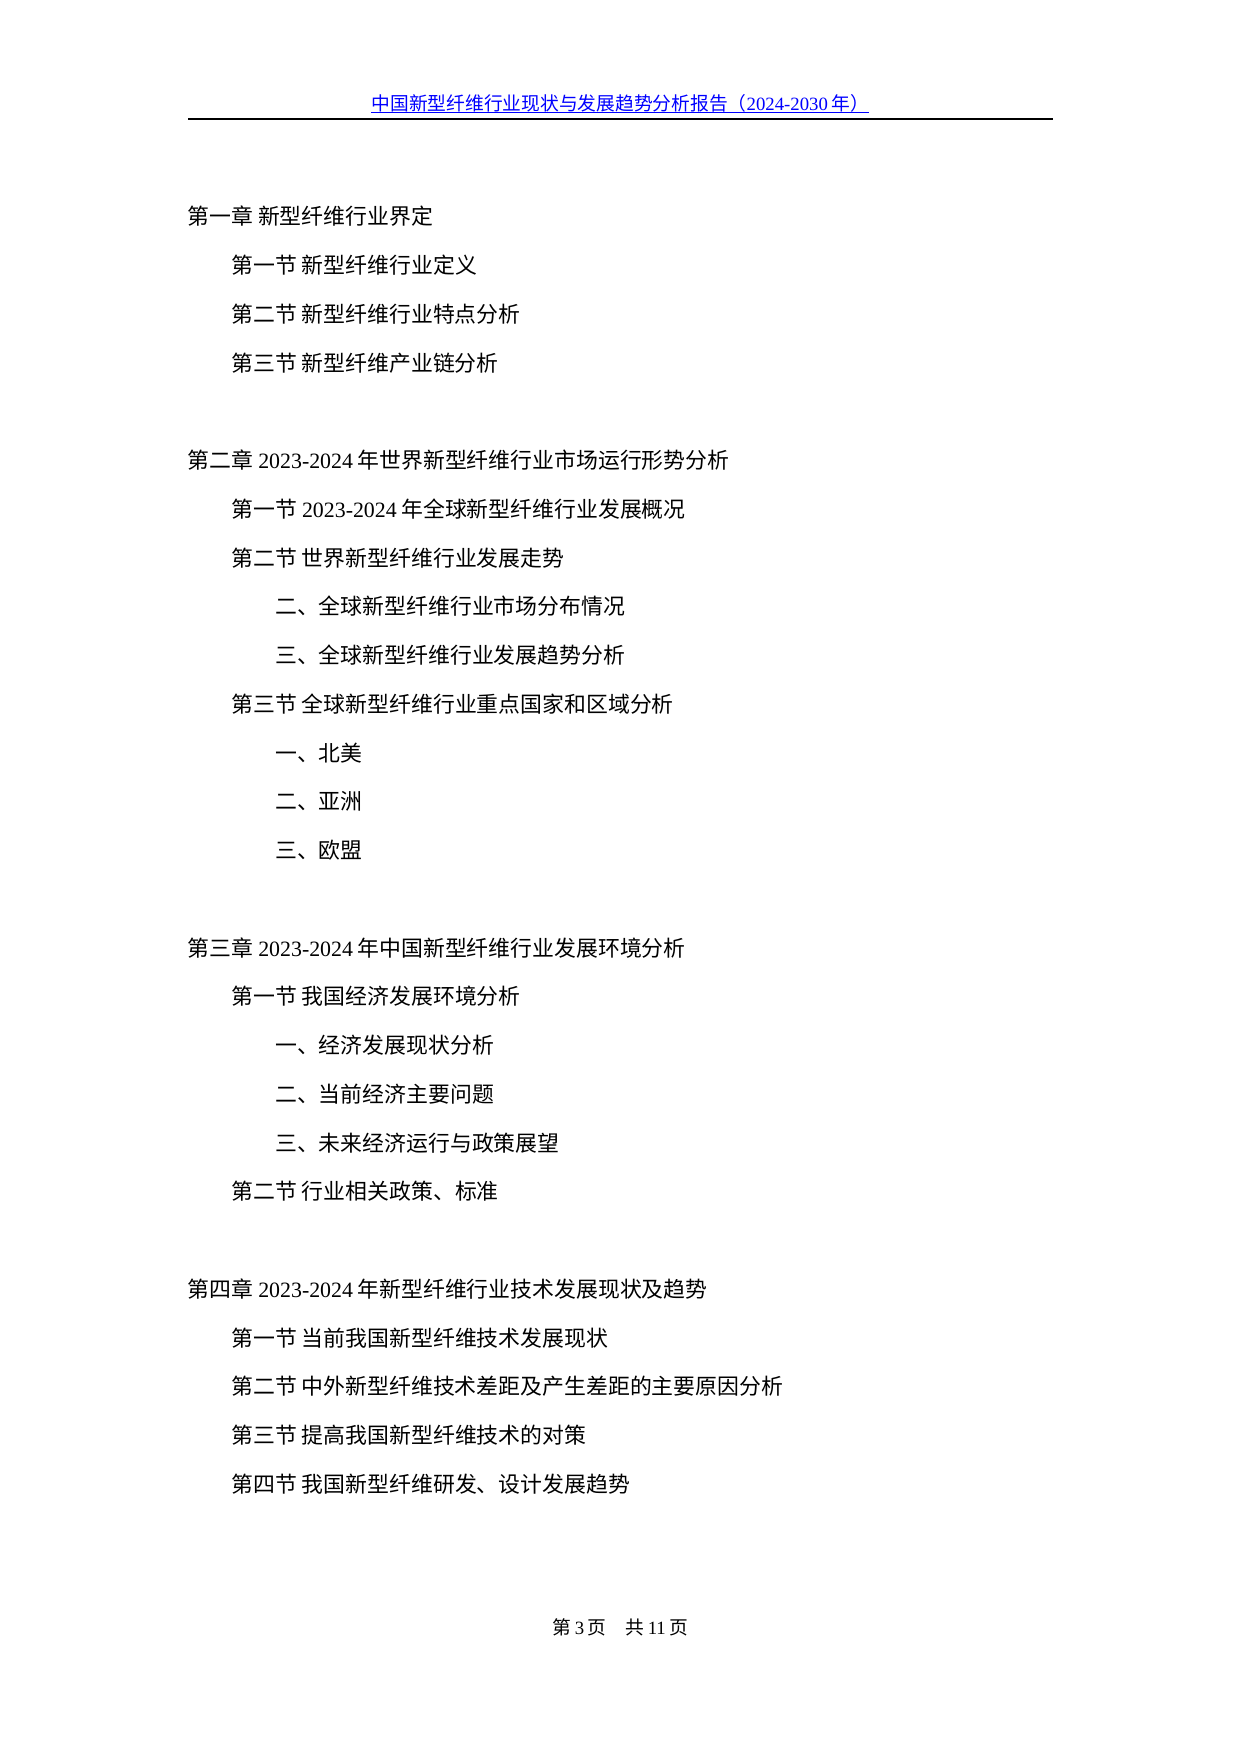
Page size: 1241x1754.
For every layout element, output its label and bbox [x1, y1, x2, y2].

text [187, 150, 1053, 1499]
